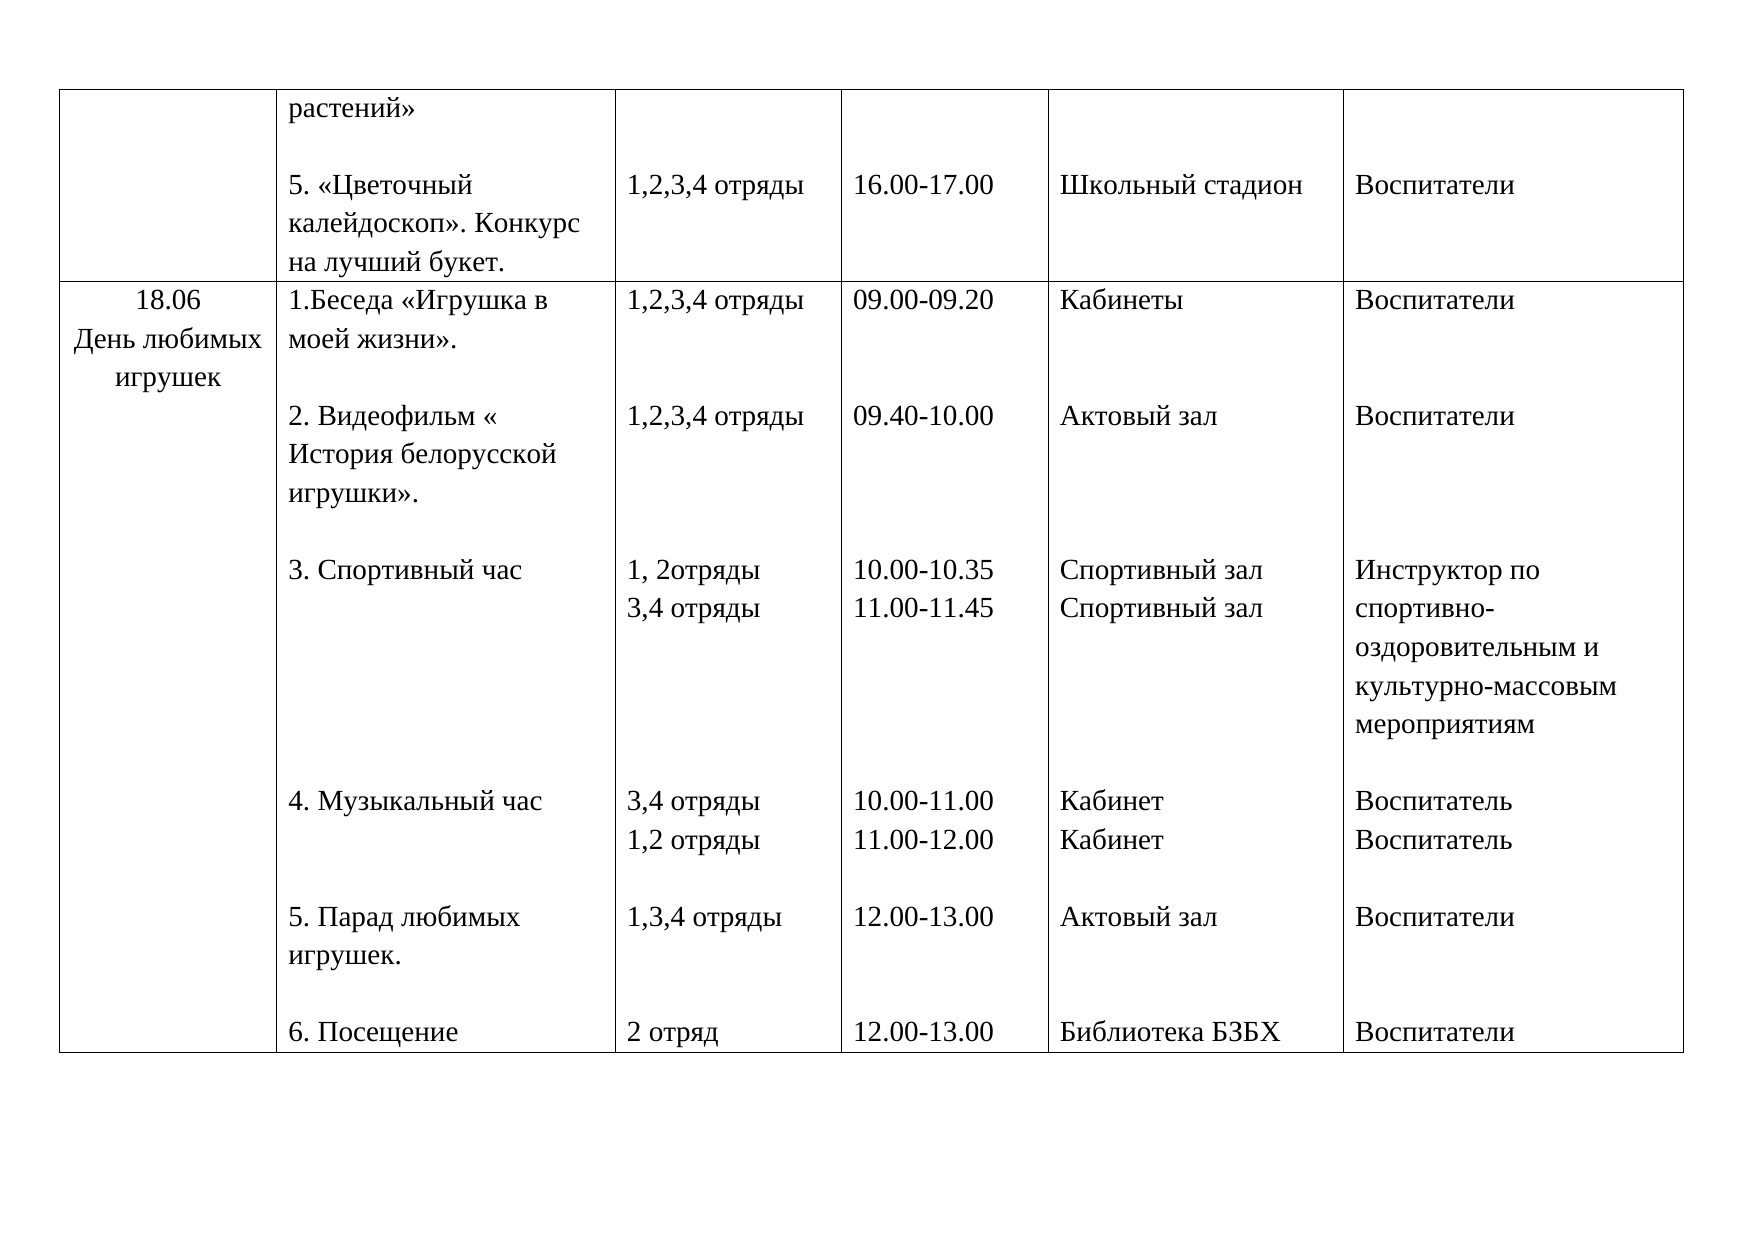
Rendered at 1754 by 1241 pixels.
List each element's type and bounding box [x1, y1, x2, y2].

table_cell [616, 282, 841, 1052]
table_cell [1344, 90, 1683, 281]
table_cell [1344, 282, 1683, 1052]
table_cell [842, 282, 1048, 1052]
table_cell [842, 90, 1048, 281]
table_cell [60, 90, 276, 281]
table_cell [616, 90, 841, 281]
table_cell [277, 282, 615, 1052]
table_cell [277, 90, 615, 281]
table_cell [1049, 282, 1343, 1052]
table_cell [1049, 90, 1343, 281]
table_cell [60, 282, 276, 1052]
